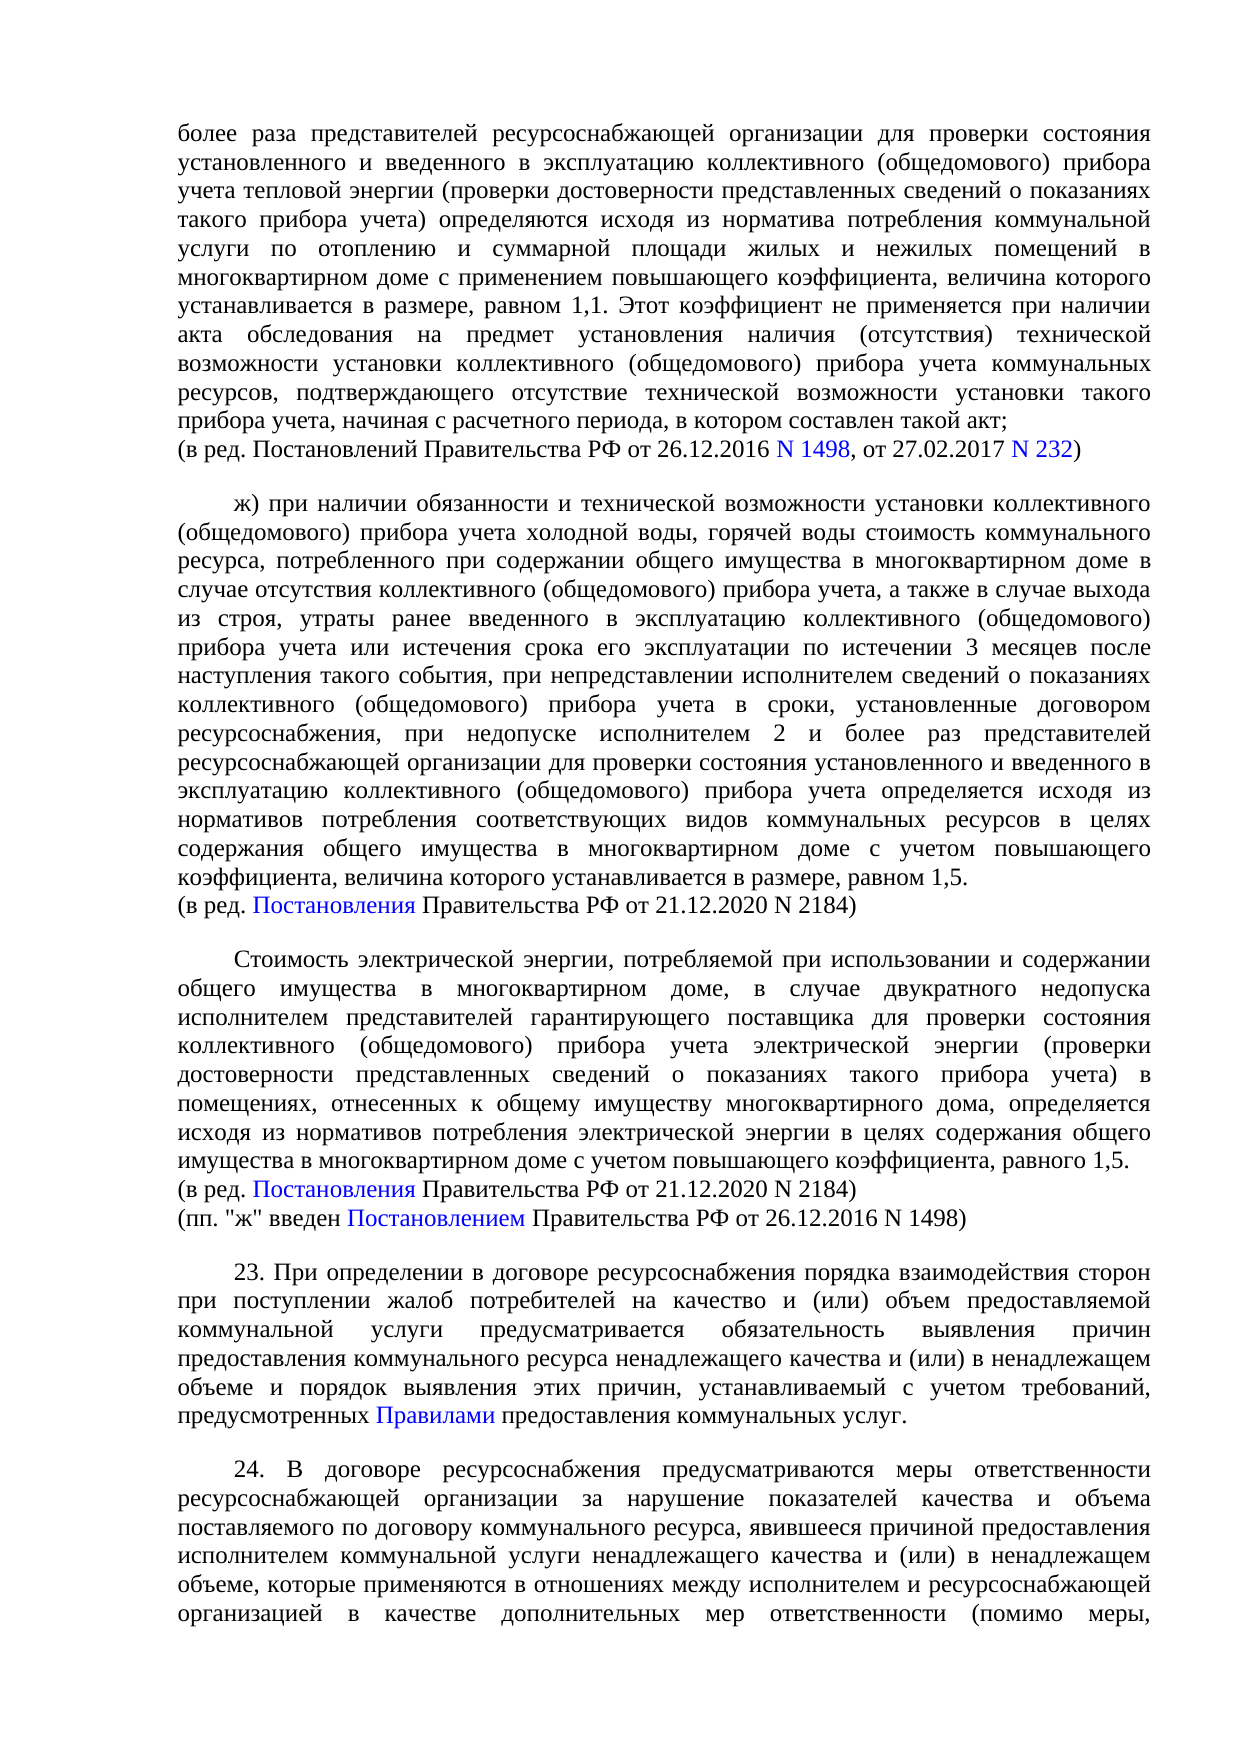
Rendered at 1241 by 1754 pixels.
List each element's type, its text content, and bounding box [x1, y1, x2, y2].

text (в ред. Постановлений Правительства РФ от 26.12.2016 N 1498, от 27.02.2017 N 232) [177, 434, 1152, 463]
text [177, 118, 1152, 434]
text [177, 1454, 1152, 1627]
text (в ред. Постановления Правительства РФ от 21.12.2020 N 2184) [177, 1174, 1152, 1203]
text Стоимость электрической энергии, потребляемой при использовании и содержании общего имущества в многоквартирном доме, в случае двукратного недопуска исполнителем представителей гарантирующего поставщика для проверки состояния коллективного (общедомового) прибора учета электрической энергии (проверки достоверности представленных сведений о показаниях такого прибора учета) в помещениях, отнесенных к общему имуществу многоквартирного дома, определяется исходя из нормативов потребления электрической энергии в целях содержания общего имущества в многоквартирном доме с учетом повышающего коэффициента, равного 1,5. [177, 944, 1152, 1174]
text 23. При определении в договоре ресурсоснабжения порядка взаимодействия сторон при поступлении жалоб потребителей на качество и (или) объем предоставляемой коммунальной услуги предусматривается обязательность выявления причин предоставления коммунального ресурса ненадлежащего качества и (или) в ненадлежащем объеме и порядок выявления этих причин, устанавливаемый с учетом требований, предусмотренных Правилами предоставления коммунальных услуг. [177, 1257, 1152, 1429]
text (в ред. Постановления Правительства РФ от 21.12.2020 N 2184) [177, 891, 1152, 919]
text (пп. "ж" введен Постановлением Правительства РФ от 26.12.2016 N 1498) [177, 1203, 1152, 1232]
text ж) при наличии обязанности и технической возможности установки коллективного (общедомового) прибора учета холодной воды, горячей воды стоимость коммунального ресурса, потребленного при содержании общего имущества в многоквартирном доме в случае отсутствия коллективного (общедомового) прибора учета, а также в случае выхода из строя, утраты ранее введенного в эксплуатацию коллективного (общедомового) прибора учета или истечения срока его эксплуатации по истечении 3 месяцев после наступления такого события, при непредставлении исполнителем сведений о показаниях коллективного (общедомового) прибора учета в сроки, установленные договором ресурсоснабжения, при недопуске исполнителем 2 и более раз представителей ресурсоснабжающей организации для проверки состояния установленного и введенного в эксплуатацию коллективного (общедомового) прибора учета определяется исходя из нормативов потребления соответствующих видов коммунальных ресурсов в целях содержания общего имущества в многоквартирном доме с учетом повышающего коэффициента, величина которого устанавливается в размере, равном 1,5. [177, 488, 1152, 891]
